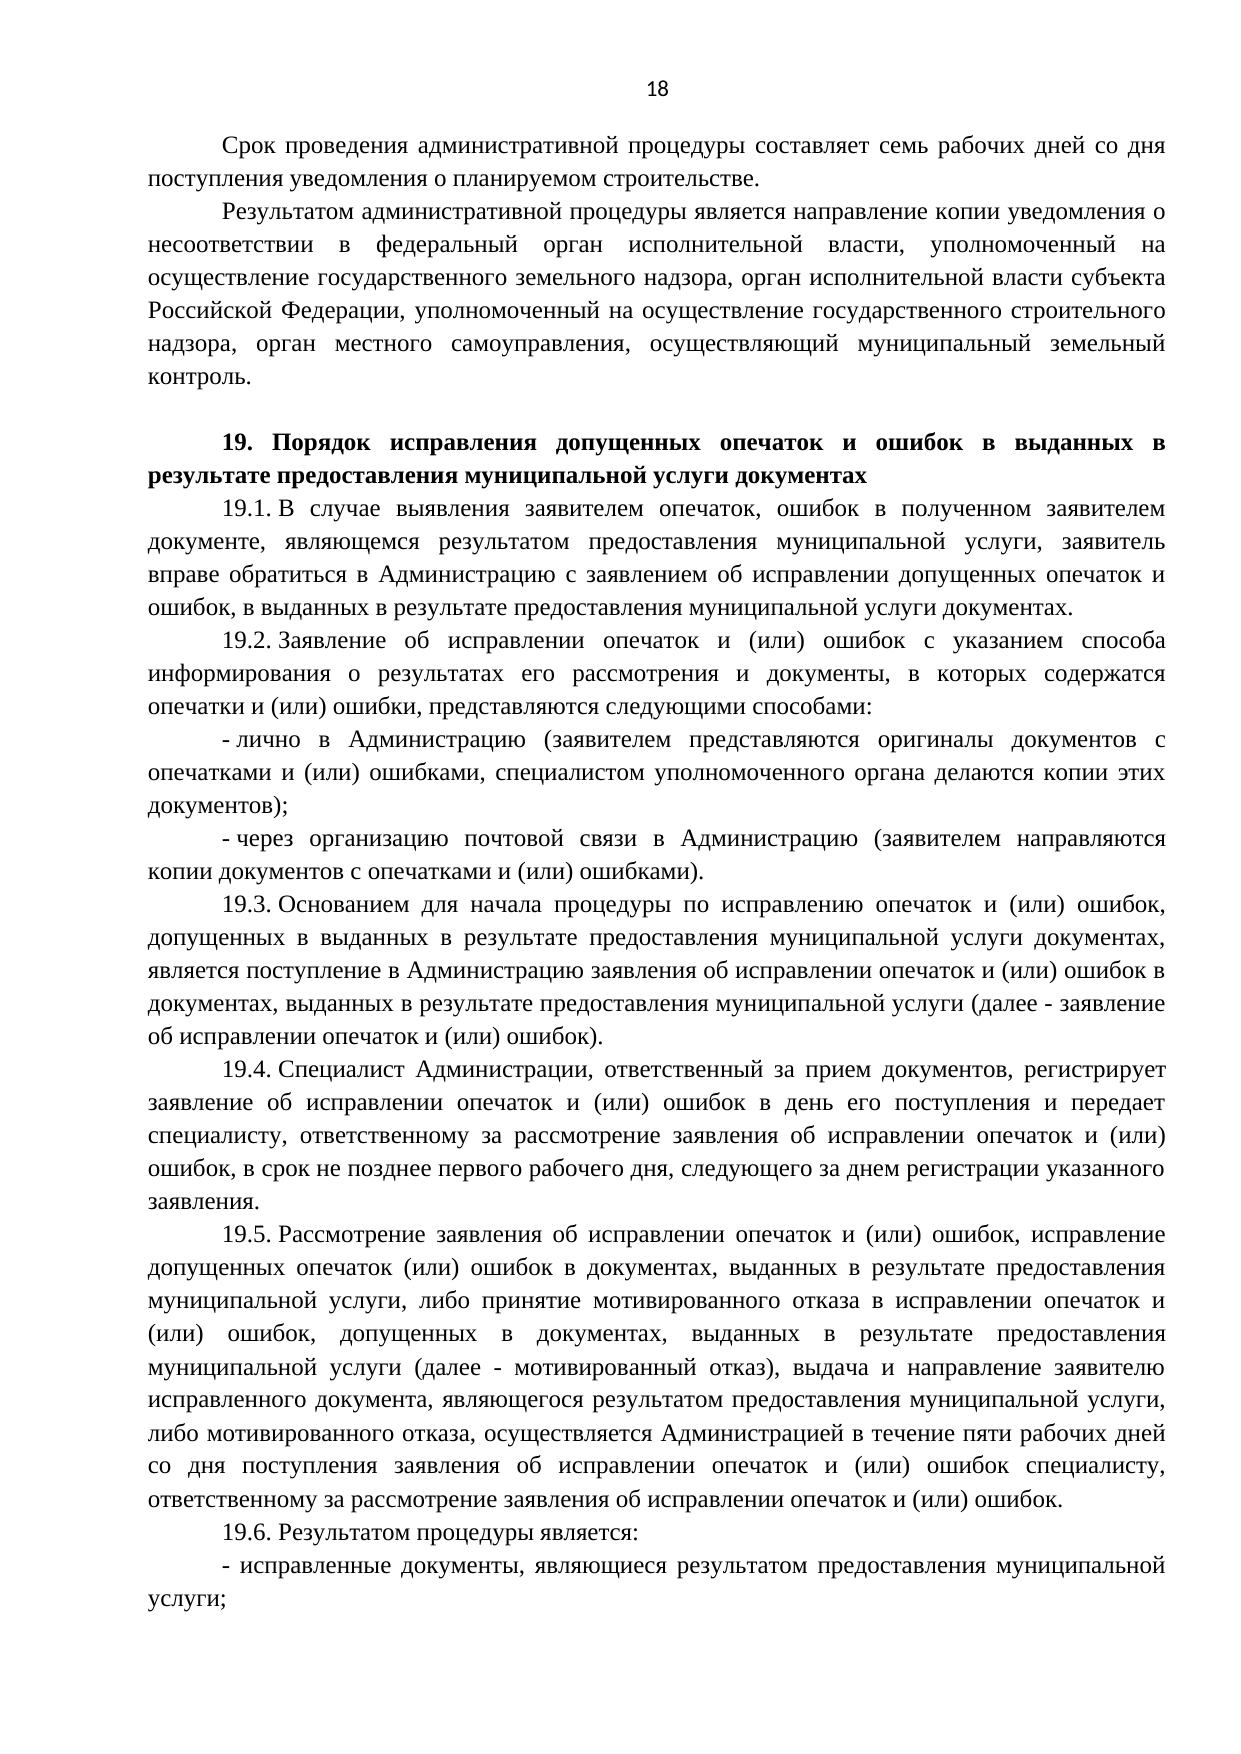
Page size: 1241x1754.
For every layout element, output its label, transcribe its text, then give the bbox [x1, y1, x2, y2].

text Срок проведения административной процедуры составляет семь рабочих дней со дня поступления уведомления о планируемом строительстве. [148, 130, 1167, 192]
text 19.4. Специалист Администрации, ответственный за прием документов, регистрирует заявление об исправлении опечаток и (или) ошибок в день его поступления и передает специалисту, ответственному за рассмотрение заявления об исправлении опечаток и (или) ошибок, в срок не позднее первого рабочего дня, следующего за днем регистрации указанного заявления. [148, 1054, 1167, 1215]
text - исправленные документы, являющиеся результатом предоставления муниципальной услуги; [148, 1550, 1167, 1611]
text 19.6. Результатом процедуры является: [148, 1517, 1167, 1545]
text 19.1. В случае выявления заявителем опечаток, ошибок в полученном заявителем документе, являющемся результатом предоставления муниципальной услуги, заявитель вправе обратиться в Администрацию с заявлением об исправлении допущенных опечаток и ошибок, в выданных в результате предоставления муниципальной услуги документах. [148, 493, 1167, 621]
text Результатом административной процедуры является направление копии уведомления о несоответствии в федеральный орган исполнительной власти, уполномоченный на осуществление государственного земельного надзора, орган исполнительной власти субъекта Российской Федерации, уполномоченный на осуществление государственного строительного надзора, орган местного самоуправления, осуществляющий муниципальный земельный контроль. [148, 196, 1167, 390]
text 19.3. Основанием для начала процедуры по исправлению опечаток и (или) ошибок, допущенных в выданных в результате предоставления муниципальной услуги документах, является поступление в Администрацию заявления об исправлении опечаток и (или) ошибок в документах, выданных в результате предоставления муниципальной услуги (далее - заявление об исправлении опечаток и (или) ошибок). [148, 889, 1167, 1050]
text - лично в Администрацию (заявителем представляются оригиналы документов с опечатками и (или) ошибками, специалистом уполномоченного органа делаются копии этих документов); [148, 724, 1167, 819]
text 19.2. Заявление об исправлении опечаток и (или) ошибок с указанием способа информирования о результатах его рассмотрения и документы, в которых содержатся опечатки и (или) ошибки, представляются следующими способами: [148, 625, 1167, 720]
text 19. Порядок исправления допущенных опечаток и ошибок в выданных в результате предоставления муниципальной услуги документах [148, 427, 1167, 489]
text 19.5. Рассмотрение заявления об исправлении опечаток и (или) ошибок, исправление допущенных опечаток (или) ошибок в документах, выданных в результате предоставления муниципальной услуги, либо принятие мотивированного отказа в исправлении опечаток и (или) ошибок, допущенных в документах, выданных в результате предоставления муниципальной услуги (далее - мотивированный отказ), выдача и направление заявителю исправленного документа, являющегося результатом предоставления муниципальной услуги, либо мотивированного отказа, осуществляется Администрацией в течение пяти рабочих дней со дня поступления заявления об исправлении опечаток и (или) ошибок специалисту, ответственному за рассмотрение заявления об исправлении опечаток и (или) ошибок. [148, 1219, 1167, 1512]
text - через организацию почтовой связи в Администрацию (заявителем направляются копии документов с опечатками и (или) ошибками). [148, 823, 1167, 885]
